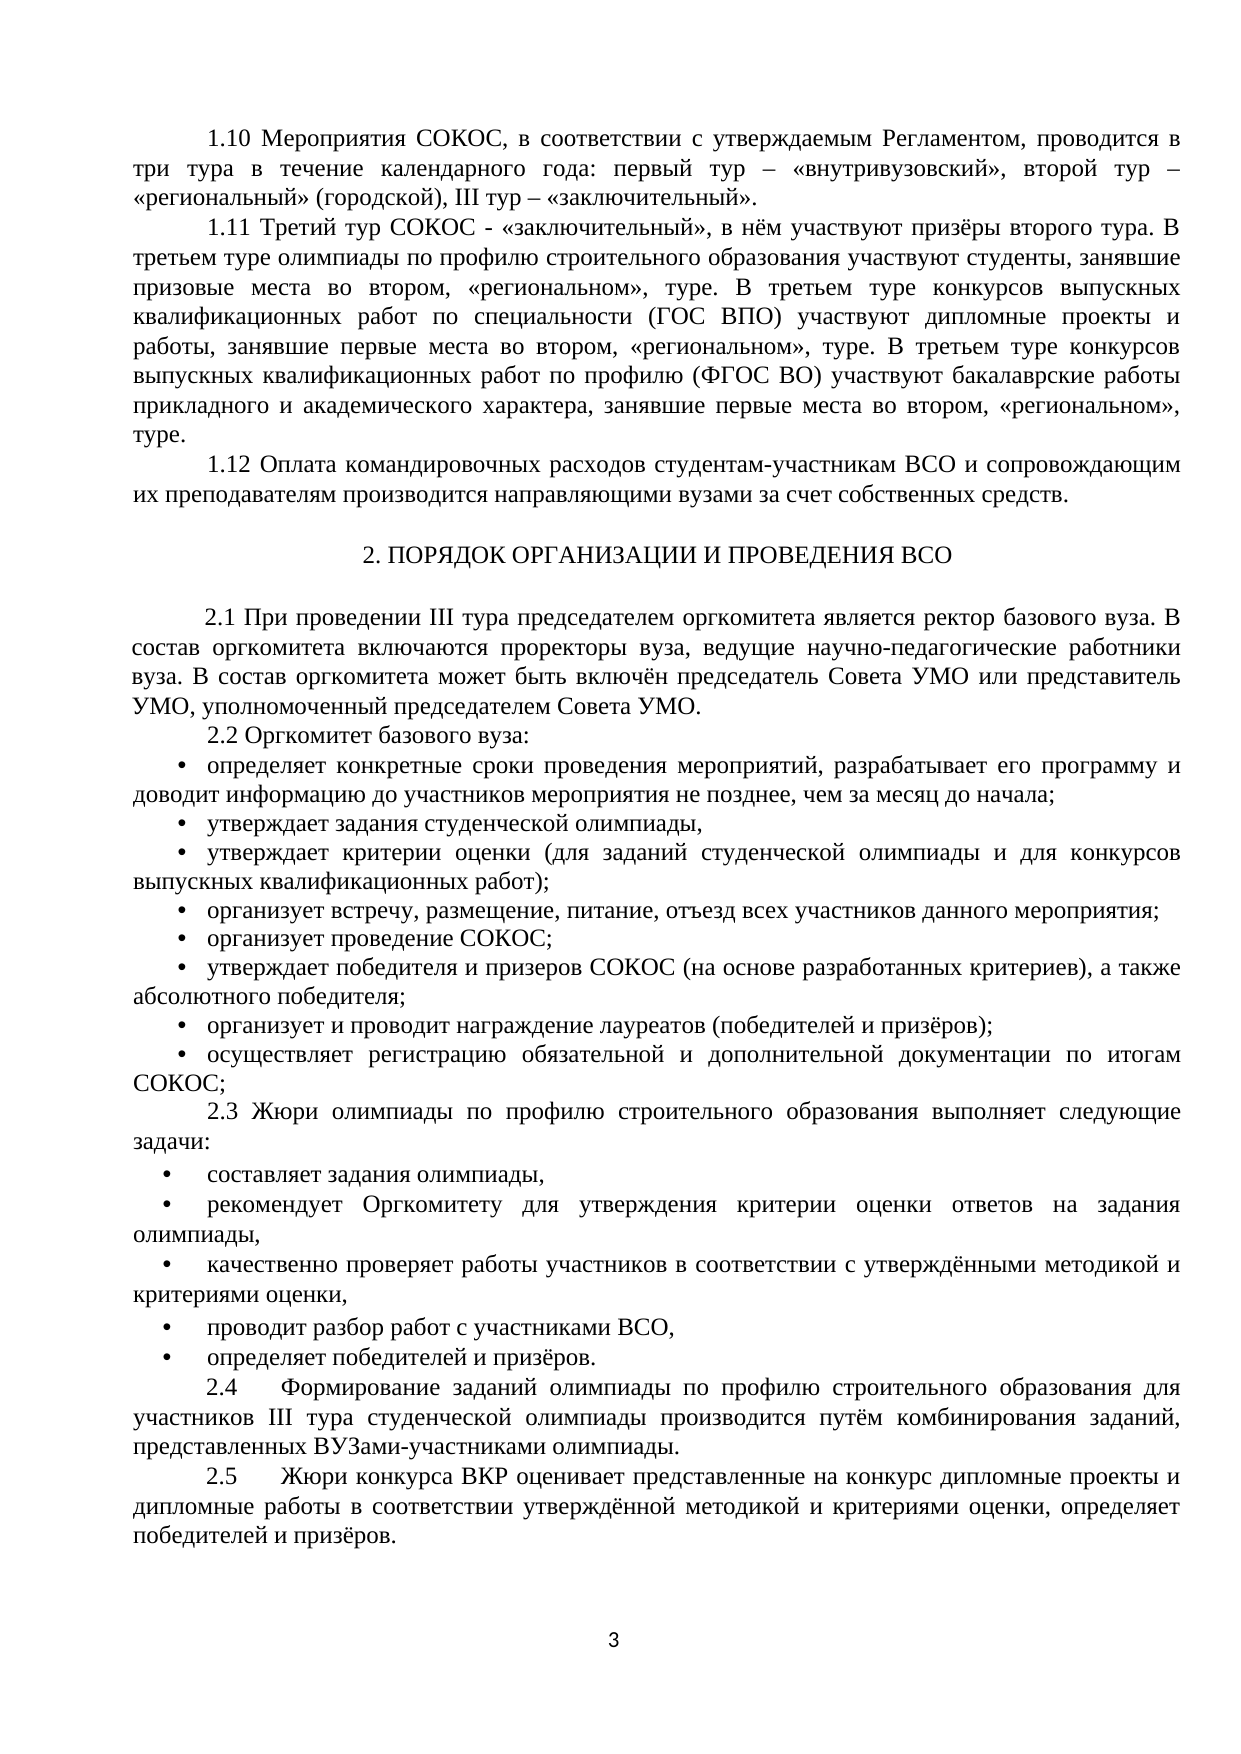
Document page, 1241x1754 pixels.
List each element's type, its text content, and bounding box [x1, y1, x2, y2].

list утверждает задания студенческой олимпиады, [133, 808, 1182, 837]
list Формирование заданий олимпиады по профилю строительного образования для участников III тура студенческой олимпиады производится путём комбинирования заданий, представленных ВУЗами-участниками олимпиады. [133, 1372, 1182, 1460]
list Мероприятия СОКОС, в соответствии с утверждаемым Регламентом, проводится в три тура в течение календарного года: первый тур – «внутривузовский», второй тур – «региональный» (городской), III тур – «заключительный». [133, 123, 1182, 211]
list организует проведение СОКОС; [133, 923, 1182, 952]
list Оплата командировочных расходов студентам-участникам ВСО и сопровождающим их преподавателям производится направляющими вузами за счет собственных средств. [133, 449, 1182, 508]
list Жюри конкурса ВКР оценивает представленные на конкурс дипломные проекты и дипломные работы в соответствии утверждённой методикой и критериями оценки, определяет победителей и призёров. [133, 1461, 1182, 1549]
list утверждает критерии оценки (для заданий студенческой олимпиады и для конкурсов выпускных квалификационных работ); [133, 837, 1182, 894]
list определяет конкретные сроки проведения мероприятий, разрабатывает его программу и доводит информацию до участников мероприятия не позднее, чем за месяц до начала; [133, 751, 1182, 808]
list организует и проводит награждение лауреатов (победителей и призёров); [133, 1010, 1182, 1039]
text 2.3 Жюри олимпиады по профилю строительного образования выполняет следующие задачи: [133, 1096, 1182, 1155]
list Третий тур СОКОС - «заключительный», в нём участвуют призёры второго тура. В третьем туре олимпиады по профилю строительного образования участвуют студенты, занявшие призовые места во втором, «региональном», туре. В третьем туре конкурсов выпускных квалификационных работ по специальности (ГОС ВПО) участвуют дипломные проекты и работы, занявшие первые места во втором, «региональном», туре. В третьем туре конкурсов выпускных квалификационных работ по профилю (ФГОС ВО) участвуют бакалаврские работы прикладного и академического характера, занявшие первые места во втором, «региональном», туре. [133, 212, 1182, 448]
list качественно проверяет работы участников в соответствии с утверждёнными методикой и критериями оценки, [133, 1249, 1182, 1307]
list утверждает победителя и призеров СОКОС (на основе разработанных критериев), а также абсолютного победителя; [133, 952, 1182, 1010]
list рекомендует Оргкомитету для утверждения критерии оценки ответов на задания олимпиады, [133, 1189, 1182, 1248]
list составляет задания олимпиады, [133, 1159, 1182, 1188]
list осуществляет регистрацию обязательной и дополнительной документации по итогам СОКОС; [133, 1039, 1182, 1096]
subtitle 2. ПОРЯДОК ОРГАНИЗАЦИИ И ПРОВЕДЕНИЯ ВСО [133, 540, 1182, 569]
list организует встречу, размещение, питание, отъезд всех участников данного мероприятия; [133, 894, 1182, 923]
list проводит разбор работ с участниками ВСО, [133, 1312, 1182, 1341]
text 2.1 При проведении III тура председателем оргкомитета является ректор базового вуза. В состав оргкомитета включаются проректоры вуза, ведущие научно-педагогические работники вуза. В состав оргкомитета может быть включён председатель Совета УМО или представитель УМО, уполномоченный председателем Совета УМО. [131, 602, 1182, 719]
text 2.2 Оргкомитет базового вуза: [207, 721, 1182, 749]
list определяет победителей и призёров. [133, 1342, 1182, 1371]
